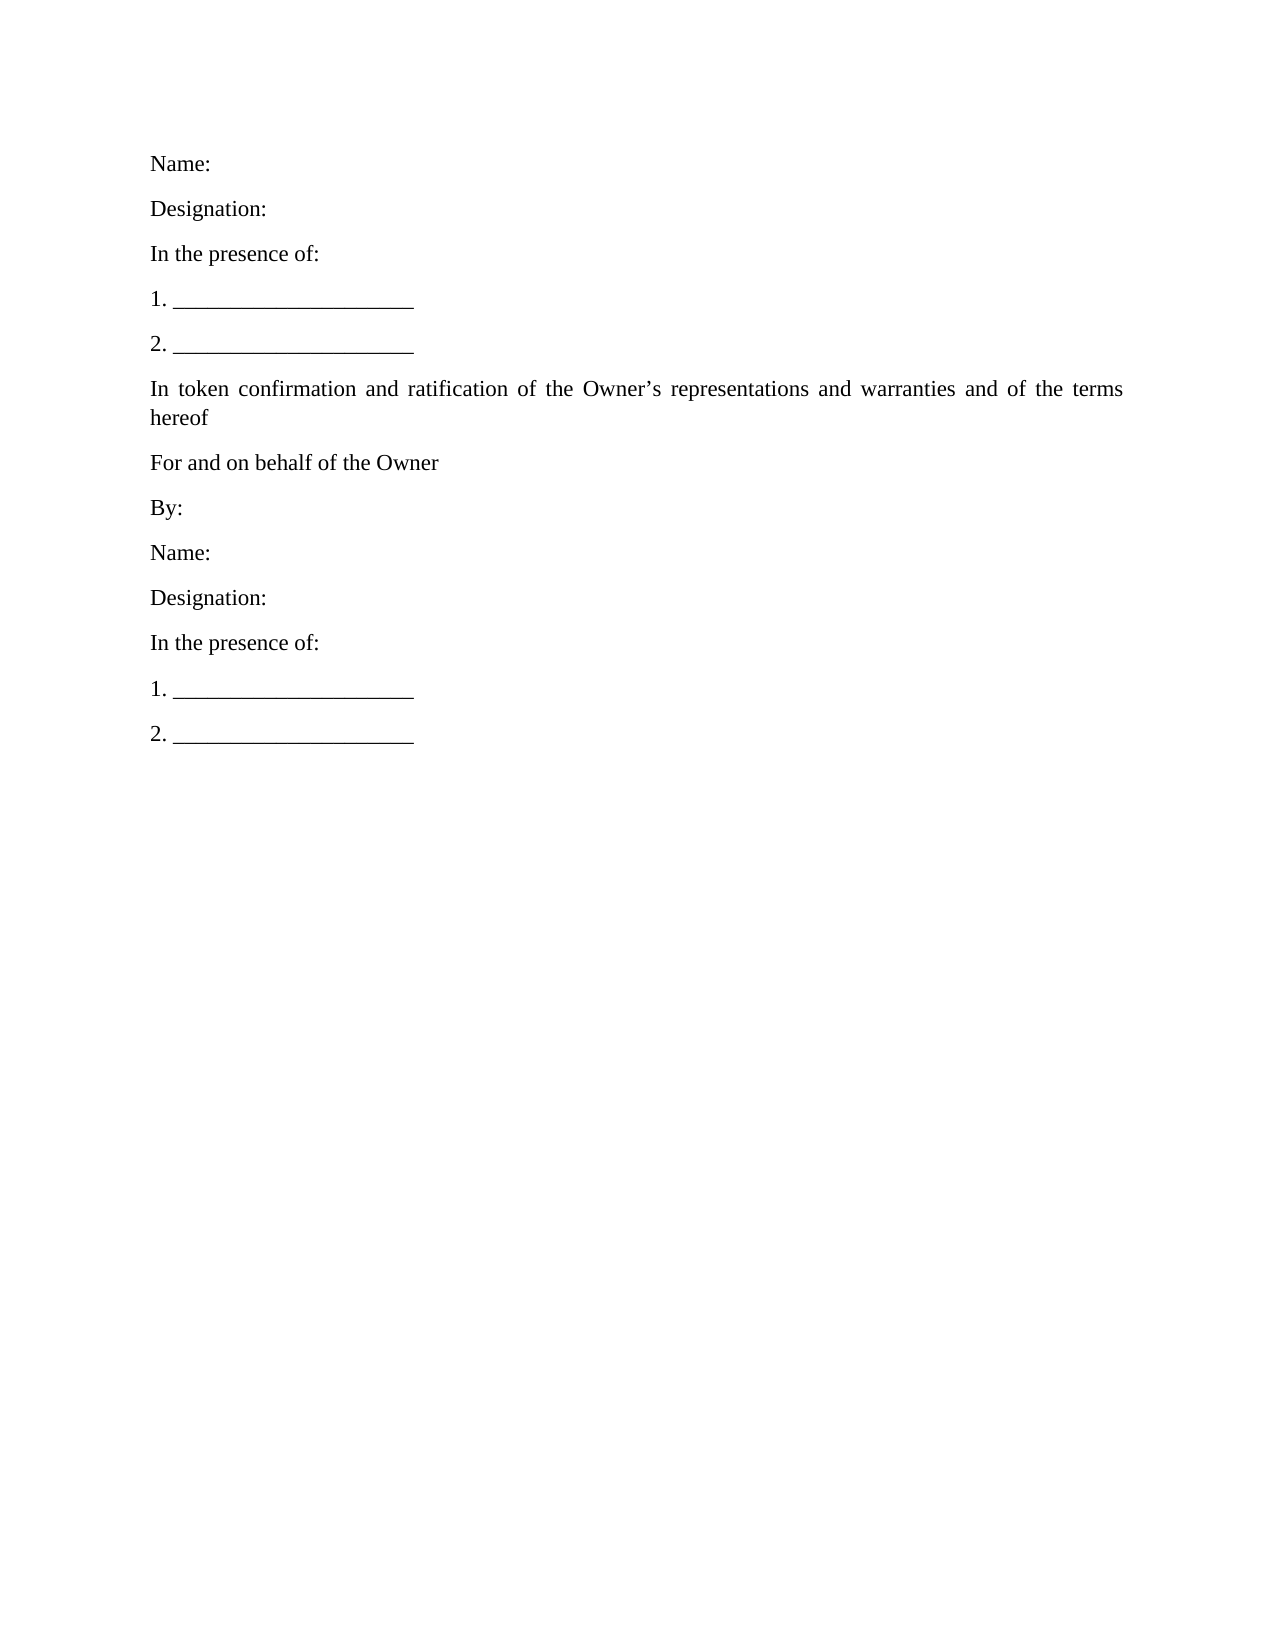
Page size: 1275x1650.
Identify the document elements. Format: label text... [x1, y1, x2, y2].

text Designation: [150, 584, 1125, 611]
text 2. _____________________ [150, 720, 1125, 746]
text 2. _____________________ [150, 330, 1125, 357]
text Designation: [150, 195, 1125, 221]
text In token confirmation and ratification of the Owner’s representations and warranties and of the terms hereof [150, 376, 1125, 430]
text 1. _____________________ [150, 285, 1125, 312]
text Name: [150, 150, 1125, 176]
text For and on behalf of the Owner [150, 449, 1125, 475]
text 1. _____________________ [150, 674, 1125, 701]
text In the presence of: [150, 629, 1125, 656]
text Name: [150, 539, 1125, 566]
text By: [150, 494, 1125, 521]
text In the presence of: [150, 240, 1125, 267]
